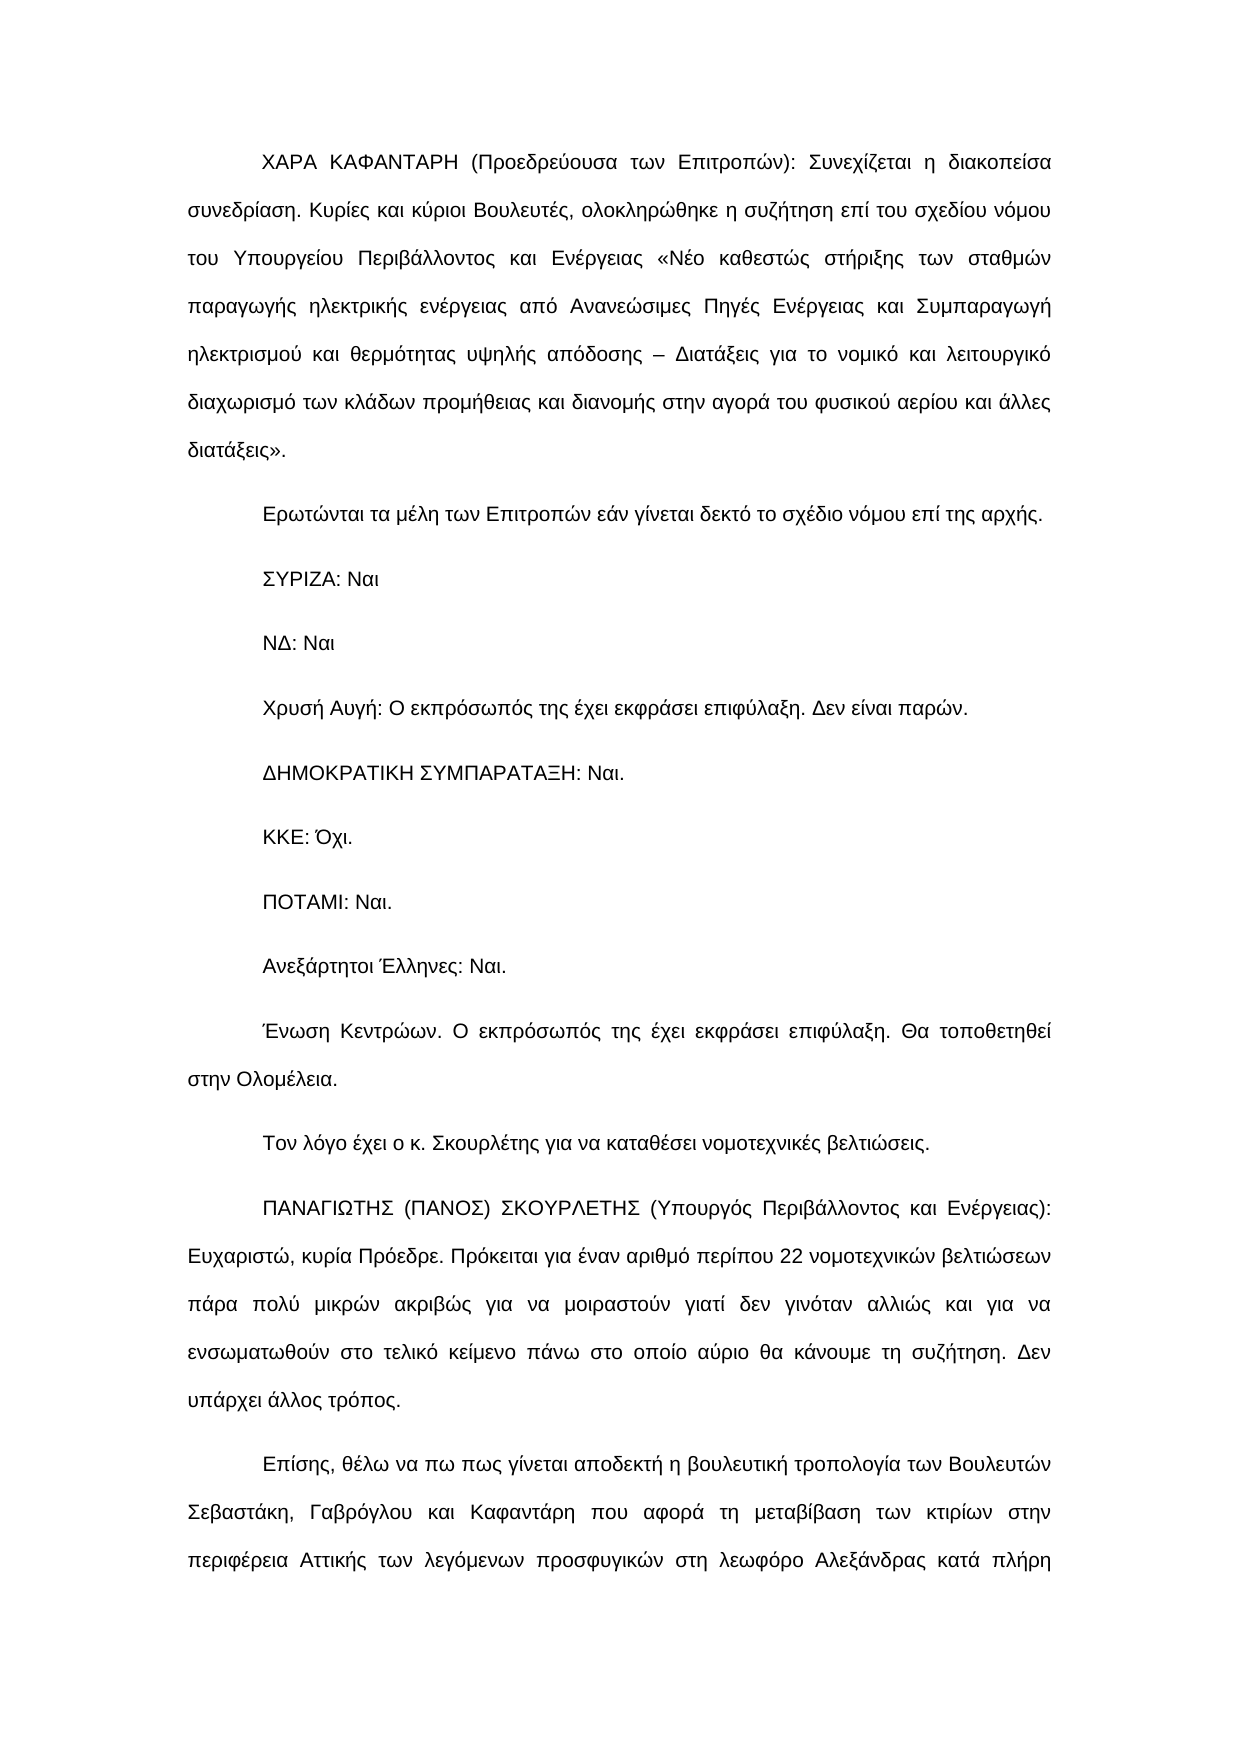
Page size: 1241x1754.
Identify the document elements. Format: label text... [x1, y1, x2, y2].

text ΠΑΝΑΓΙΩΤΗΣ (ΠΑΝΟΣ) ΣΚΟΥΡΛΕΤΗΣ (Υπουργός Περιβάλλοντος και Ενέργειας): Ευχαριστώ, κυρία Πρόεδρε. Πρόκειται για έναν αριθμό περίπου 22 νομοτεχνικών βελτιώσεων πάρα πολύ μικρών ακριβώς για να μοιραστούν γιατί δεν γινόταν αλλιώς και για να ενσωματωθούν στο τελικό κείμενο πάνω στο οποίο αύριο θα κάνουμε τη συζήτηση. Δεν υπάρχει άλλος τρόπος. [187, 1196, 1053, 1411]
text Τον λόγο έχει ο κ. Σκουρλέτης για να καταθέσει νομοτεχνικές βελτιώσεις. [187, 1131, 1053, 1155]
text ΣΥΡΙΖΑ: Ναι [187, 567, 1053, 591]
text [187, 1452, 1053, 1572]
text ΔΗΜΟΚΡΑΤΙΚΗ ΣΥΜΠΑΡΑΤΑΞΗ: Ναι. [187, 760, 1053, 784]
text ΚΚΕ: Όχι. [187, 825, 1053, 849]
text Ανεξάρτητοι Έλληνες: Ναι. [187, 954, 1053, 978]
text Ένωση Κεντρώων. Ο εκπρόσωπός της έχει εκφράσει επιφύλαξη. Θα τοποθετηθεί στην Ολομέλεια. [187, 1019, 1053, 1091]
text ΠΟΤΑΜΙ: Ναι. [187, 889, 1053, 913]
text ΧΑΡΑ ΚΑΦΑΝΤΑΡΗ (Προεδρεύουσα των Επιτροπών): Συνεχίζεται η διακοπείσα συνεδρίαση. Κυρίες και κύριοι Βουλευτές, ολοκληρώθηκε η συζήτηση επί του σχεδίου νόμου του Υπουργείου Περιβάλλοντος και Ενέργειας «Νέο καθεστώς στήριξης των σταθμών παραγωγής ηλεκτρικής ενέργειας από Ανανεώσιμες Πηγές Ενέργειας και Συμπαραγωγή ηλεκτρισμού και θερμότητας υψηλής απόδοσης – Διατάξεις για το νομικό και λειτουργικό διαχωρισμό των κλάδων προμήθειας και διανομής στην αγορά του φυσικού αερίου και άλλες διατάξεις». [187, 150, 1053, 461]
text ΝΔ: Ναι [187, 631, 1053, 655]
text Ερωτώνται τα μέλη των Επιτροπών εάν γίνεται δεκτό το σχέδιο νόμου επί της αρχής. [187, 502, 1053, 526]
text Χρυσή Αυγή: Ο εκπρόσωπός της έχει εκφράσει επιφύλαξη. Δεν είναι παρών. [187, 696, 1053, 720]
